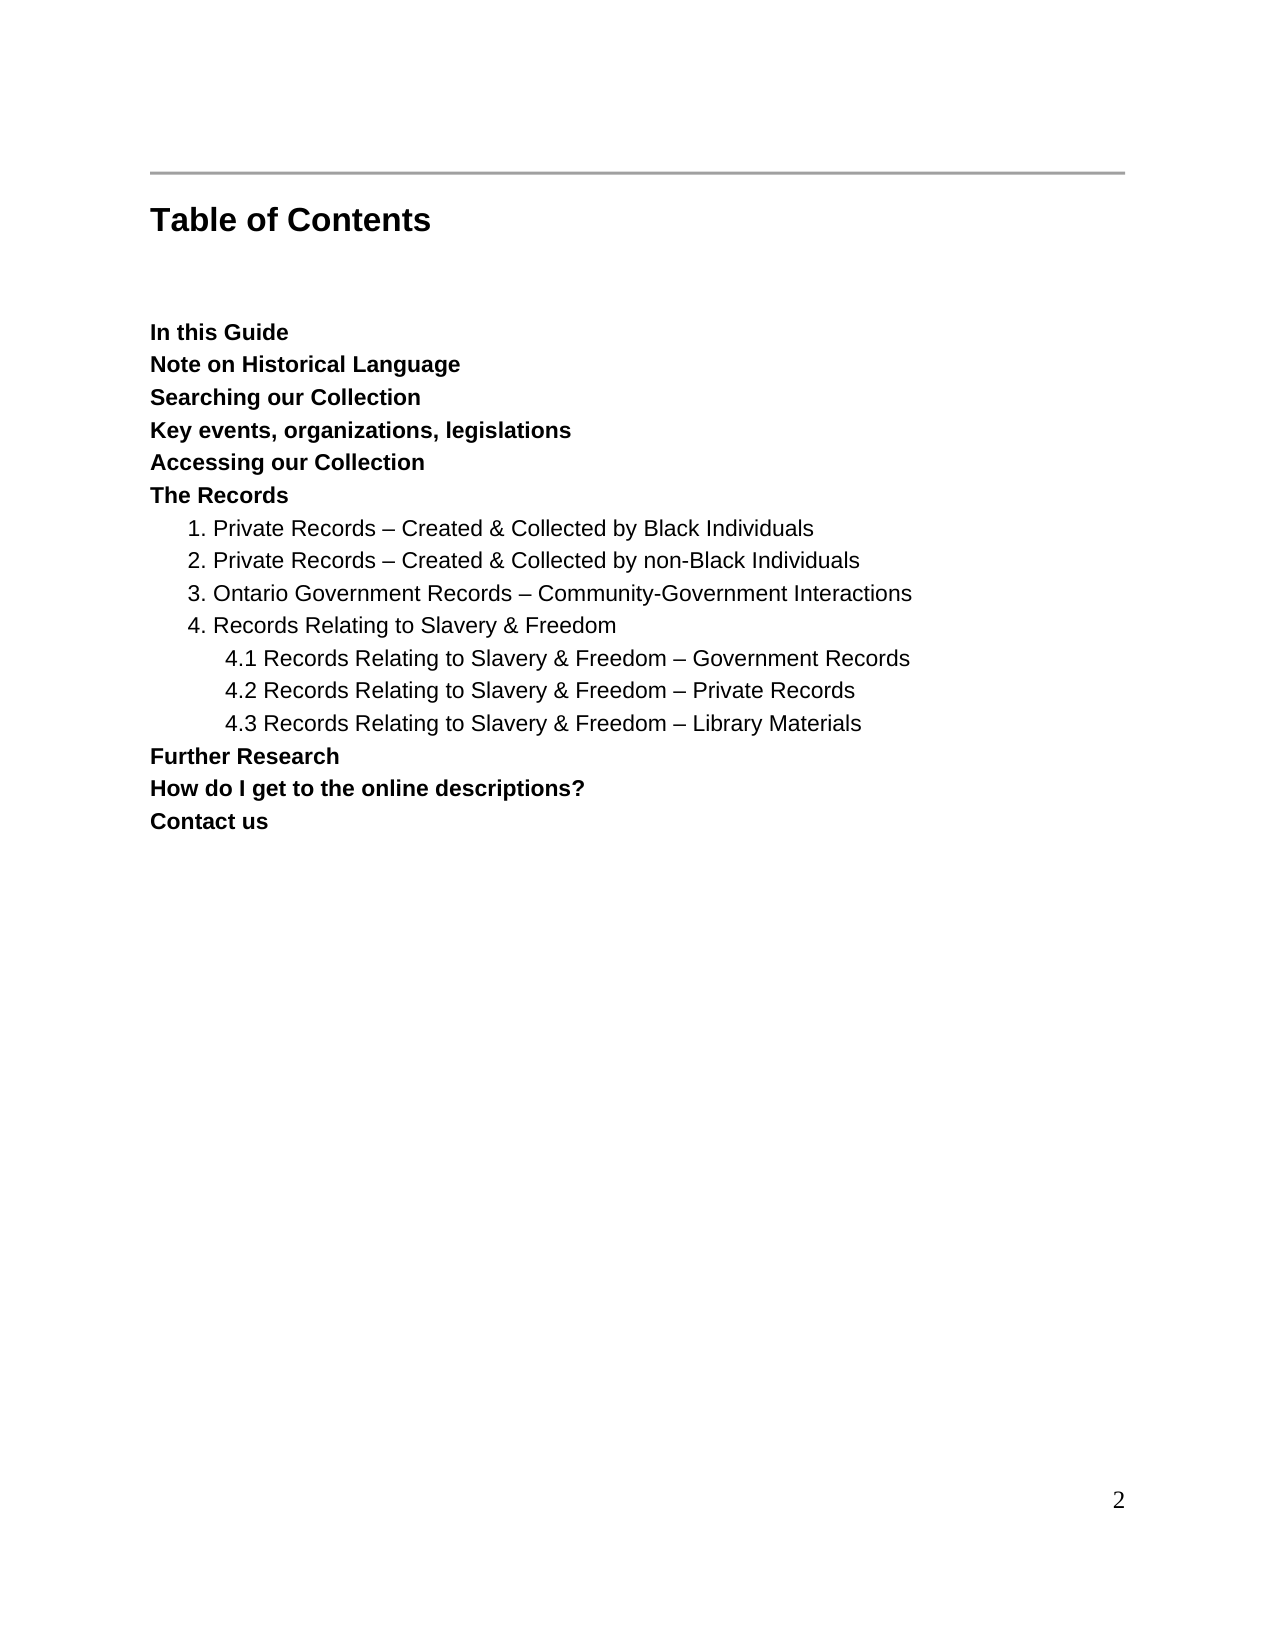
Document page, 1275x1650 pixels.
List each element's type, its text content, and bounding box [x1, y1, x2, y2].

text Table of Contents [150, 200, 1125, 239]
